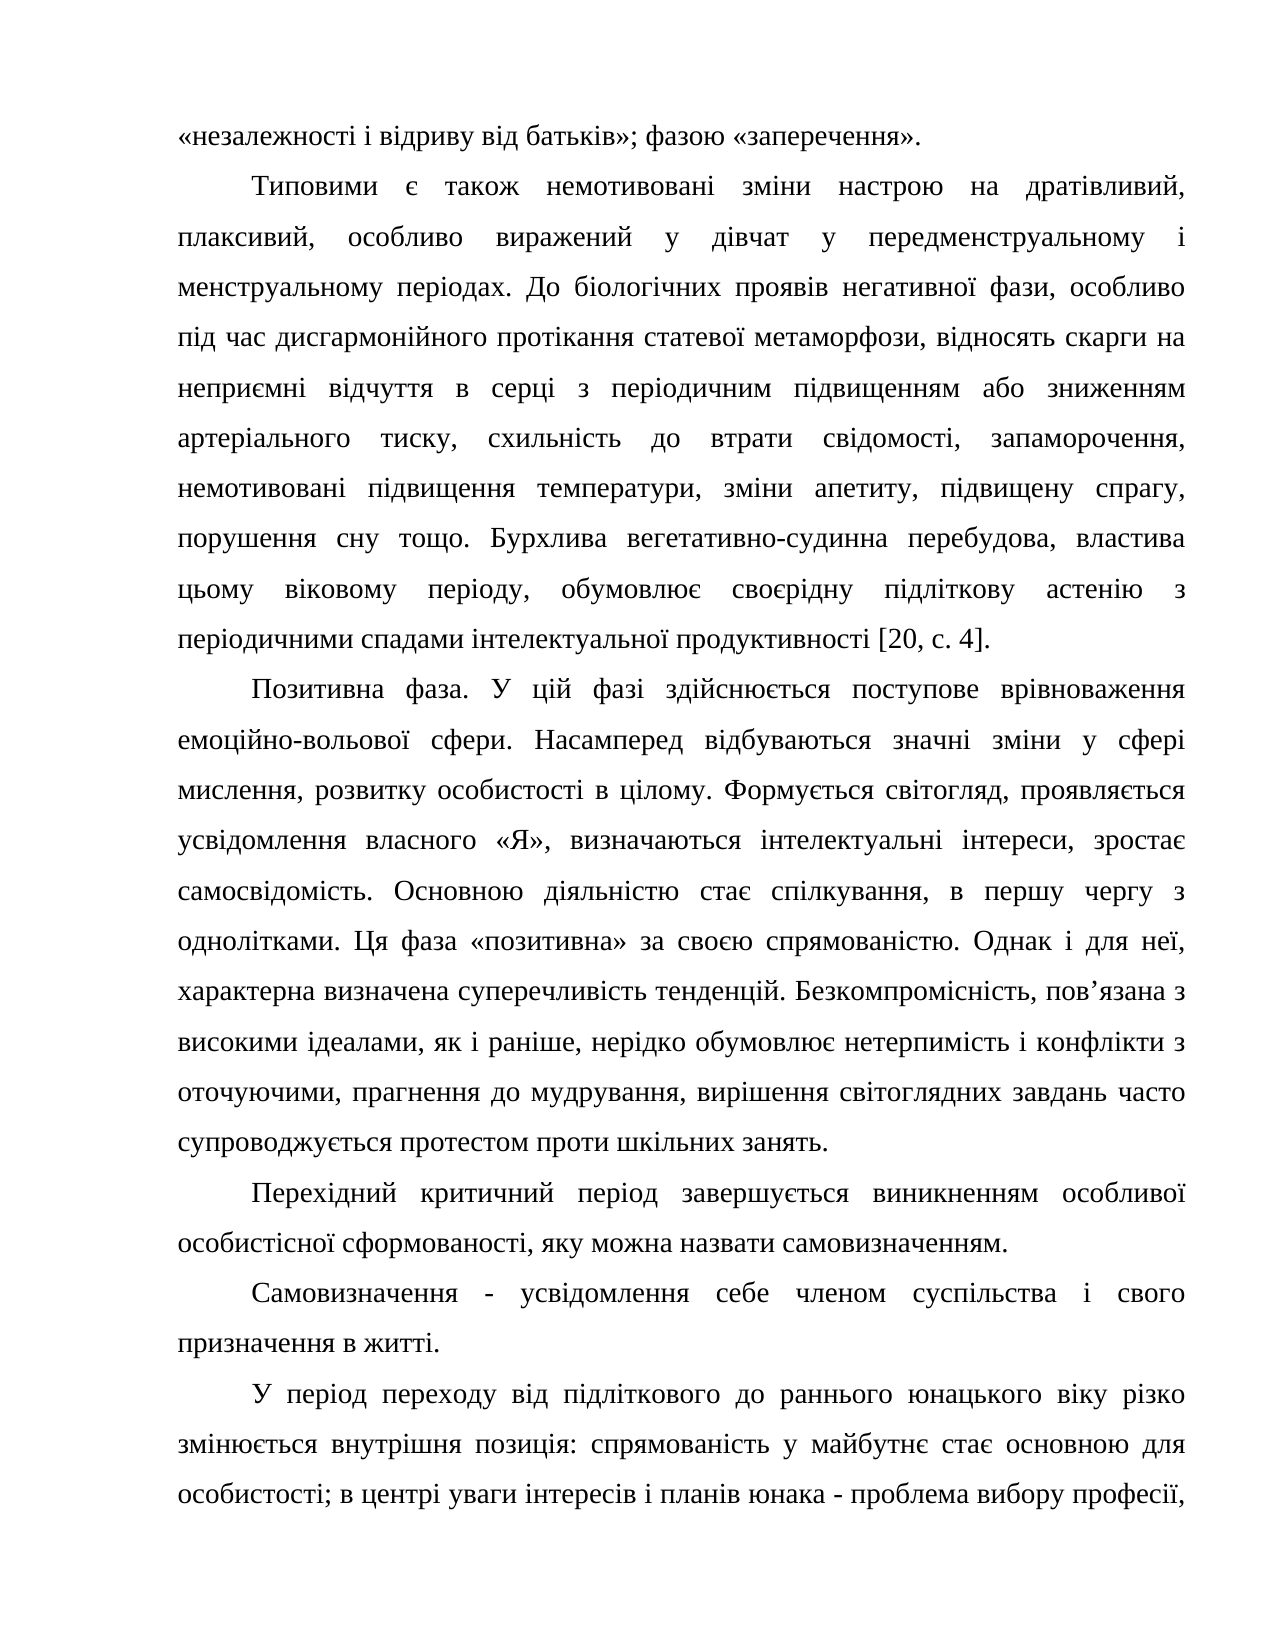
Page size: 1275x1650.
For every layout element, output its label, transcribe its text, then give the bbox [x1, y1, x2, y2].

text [177, 118, 1186, 152]
text Типовими є також немотивовані зміни настрою на дратівливий, плаксивий, особливо виражений у дівчат у передменструальному і менструальному періодах. До біологічних проявів негативної фази, особливо під час дисгармонійного протікання статевої метаморфози, відносять скарги на неприємні відчуття в серці з періодичним підвищенням або зниженням артеріального тиску, схильність до втрати свідомості, запаморочення, немотивовані підвищення температури, зміни апетиту, підвищену спрагу, порушення сну тощо. Бурхлива вегетативно-судинна перебудова, властива цьому віковому періоду, обумовлює своєрідну підліткову астенію з періодичними спадами інтелектуальної продуктивності [20, с. 4]. [177, 168, 1186, 655]
text Самовизначення - усвідомлення себе членом суспільства і свого призначення в житті. [177, 1275, 1186, 1359]
text Перехідний критичний період завершується виникненням особливої особистісної сформованості, яку можна назвати самовизначенням. [177, 1175, 1186, 1258]
text Позитивна фаза. У цій фазі здійснюється поступове врівноваження емоційно-вольової сфери. Насамперед відбуваються значні зміни у сфері мислення, розвитку особистості в цілому. Формується світогляд, проявляється усвідомлення власного «Я», визначаються інтелектуальні інтереси, зростає самосвідомість. Основною діяльністю стає спілкування, в першу чергу з однолітками. Ця фаза «позитивна» за своєю спрямованістю. Однак і для неї, характерна визначена суперечливість тенденцій. Безкомпромісність, пов’язана з високими ідеалами, як і раніше, нерідко обумовлює нетерпимість і конфлікти з оточуючими, прагнення до мудрування, вирішення світоглядних завдань часто супроводжується протестом проти шкільних занять. [177, 672, 1186, 1158]
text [177, 1376, 1186, 1510]
